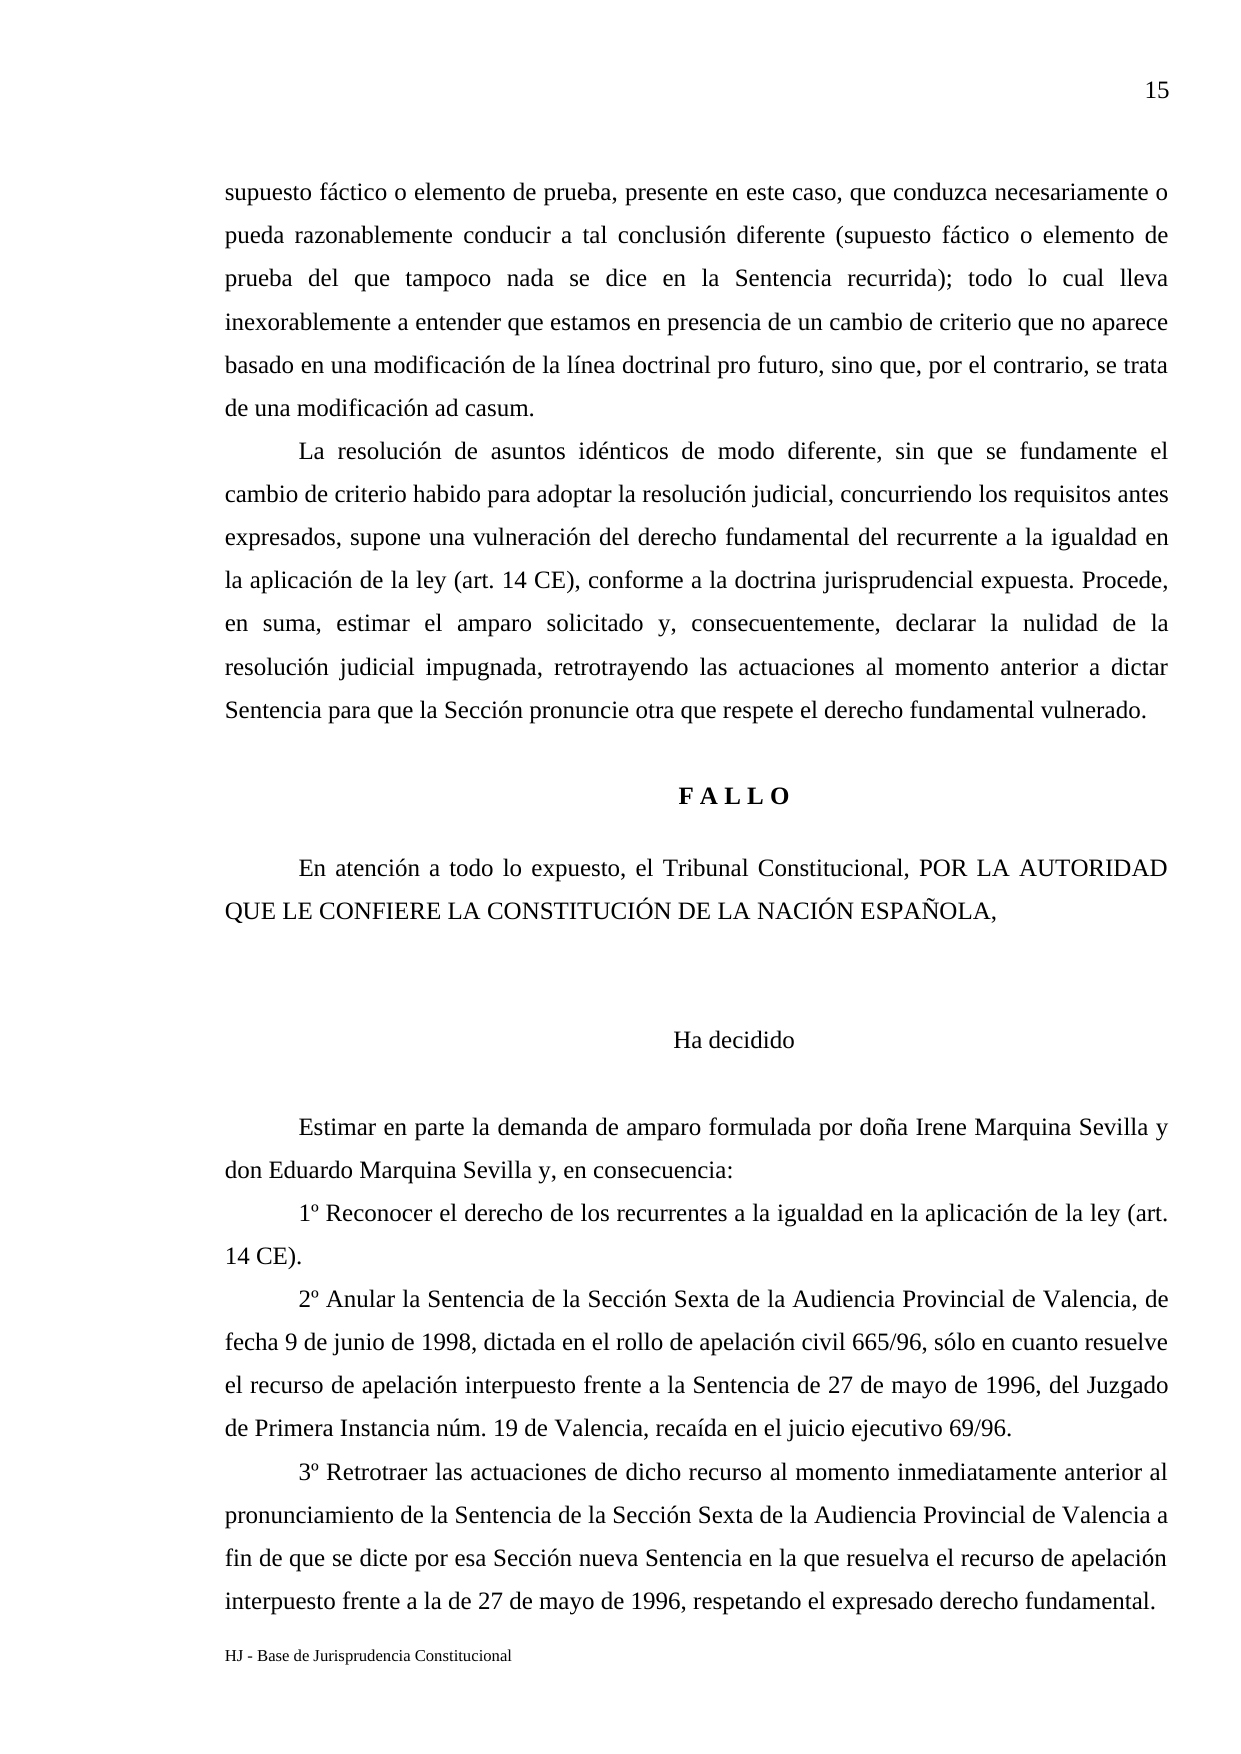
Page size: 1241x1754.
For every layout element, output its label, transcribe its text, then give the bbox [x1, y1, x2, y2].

text 2º Anular la Sentencia de la Sección Sexta de la Audiencia Provincial de Valencia, de fecha 9 de junio de 1998, dictada en el rollo de apelación civil 665/96, sólo en cuanto resuelve el recurso de apelación interpuesto frente a la Sentencia de 27 de mayo de 1996, del Juzgado de Primera Instancia núm. 19 de Valencia, recaída en el juicio ejecutivo 69/96. [224, 1284, 1169, 1442]
text 3º Retrotraer las actuaciones de dicho recurso al momento inmediatamente anterior al pronunciamiento de la Sentencia de la Sección Sexta de la Audiencia Provincial de Valencia a fin de que se dicte por esa Sección nueva Sentencia en la que resuelva el recurso de apelación interpuesto frente a la de 27 de mayo de 1996, respetando el expresado derecho fundamental. [224, 1457, 1169, 1615]
text En atención a todo lo expuesto, el Tribunal Constitucional, POR LA AUTORIDAD QUE LE CONFIERE LA CONSTITUCIÓN DE LA NACIÓN ESPAÑOLA, [224, 853, 1169, 925]
text Ha decidido [224, 1025, 1169, 1054]
text La resolución de asuntos idénticos de modo diferente, sin que se fundamente el cambio de criterio habido para adoptar la resolución judicial, concurriendo los requisitos antes expresados, supone una vulneración del derecho fundamental del recurrente a la igualdad en la aplicación de la ley (art. 14 CE), conforme a la doctrina jurisprudencial expuesta. Procede, en suma, estimar el amparo solicitado y, consecuentemente, declarar la nulidad de la resolución judicial impugnada, retrotrayendo las actuaciones al momento anterior a dictar Sentencia para que la Sección pronuncie otra que respete el derecho fundamental vulnerado. [224, 436, 1169, 723]
subtitle F A L L O [224, 781, 1169, 810]
text Estimar en parte la demanda de amparo formulada por doña Irene Marquina Sevilla y don Eduardo Marquina Sevilla y, en consecuencia: [224, 1112, 1169, 1183]
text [224, 177, 1169, 422]
text 1º Reconocer el derecho de los recurrentes a la igualdad en la aplicación de la ley (art. 14 CE). [224, 1198, 1169, 1270]
